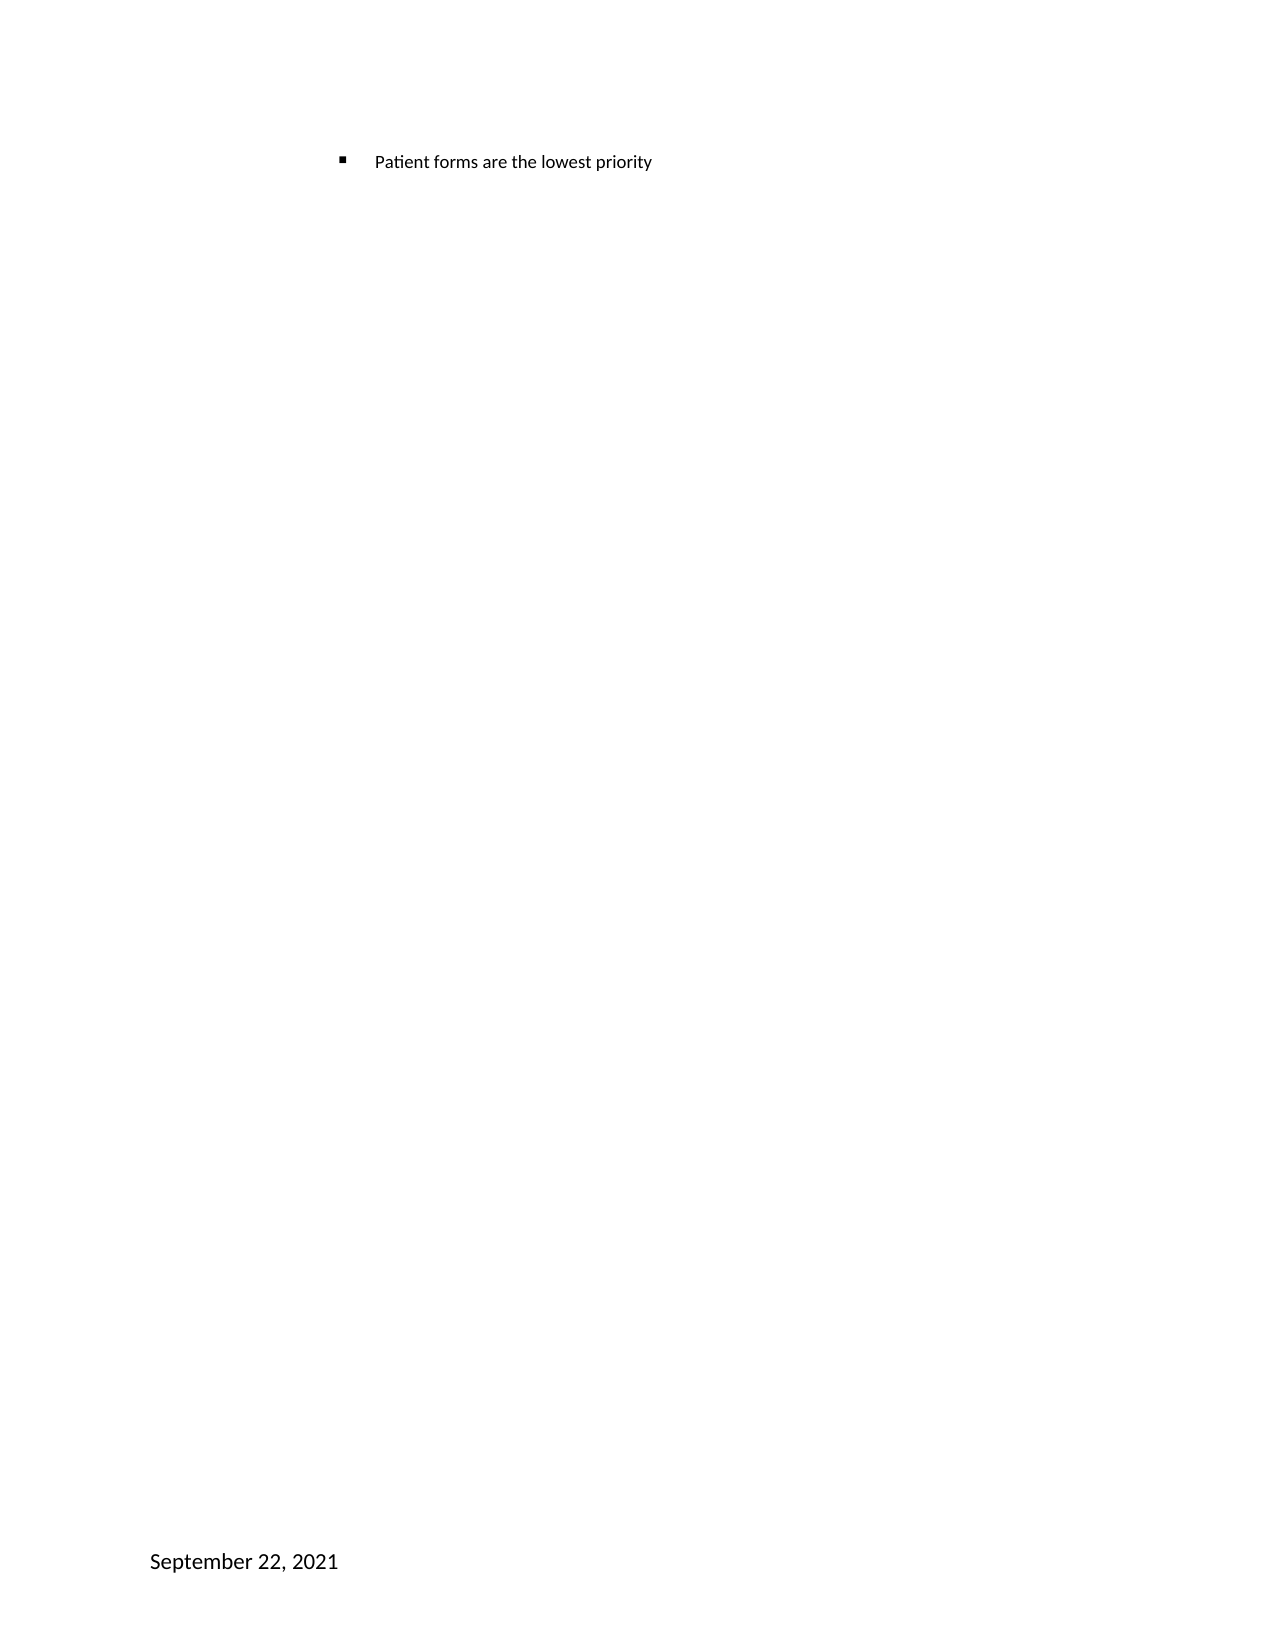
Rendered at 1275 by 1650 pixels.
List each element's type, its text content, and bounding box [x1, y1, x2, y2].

list Patient forms are the lowest priority [337, 150, 1125, 173]
